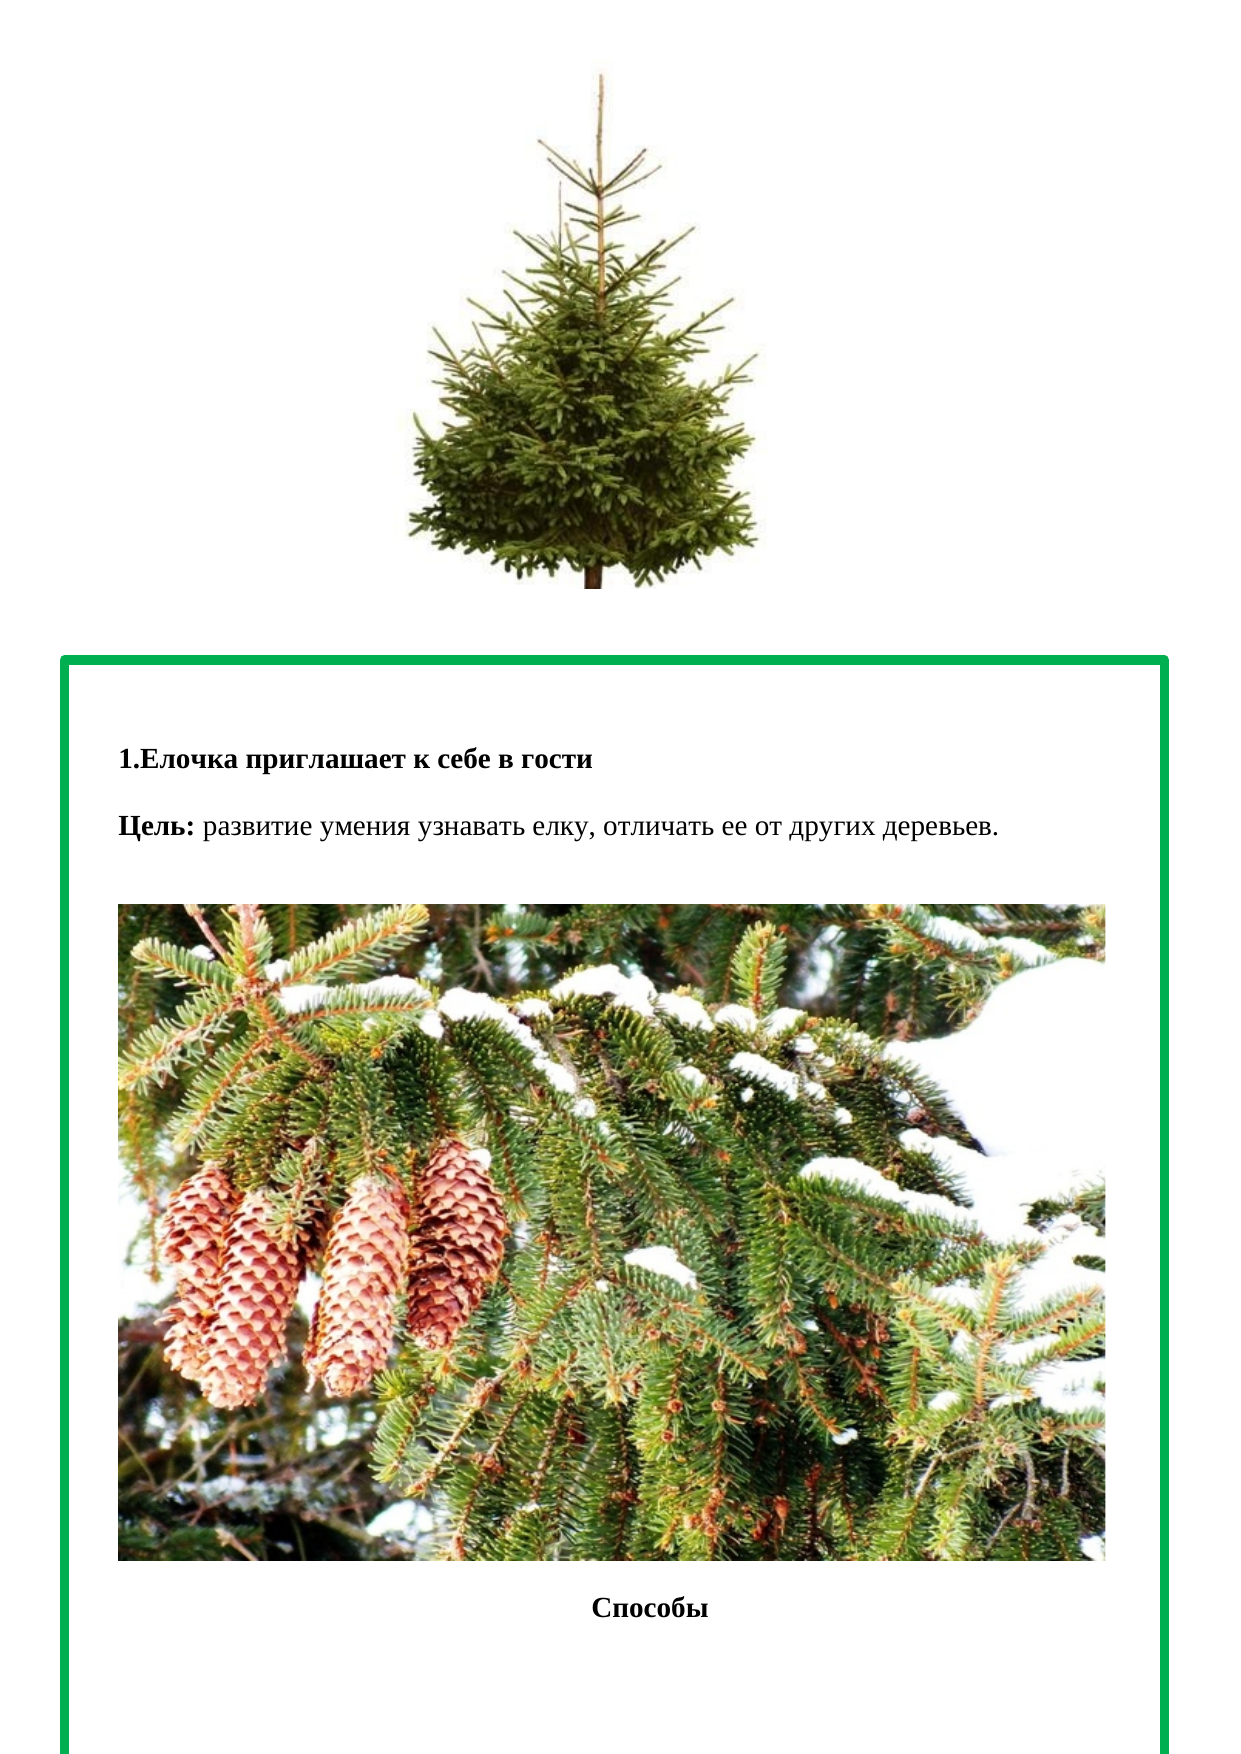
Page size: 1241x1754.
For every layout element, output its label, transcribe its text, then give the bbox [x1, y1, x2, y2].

picture [118, 904, 1106, 1561]
text Способы [118, 1590, 1181, 1623]
text Цель: развитие умения узнавать елку, отличать ее от других деревьев. [118, 808, 1181, 842]
picture [197, 59, 991, 589]
text 1.Елочка приглашает к себе в гости [118, 741, 1181, 775]
